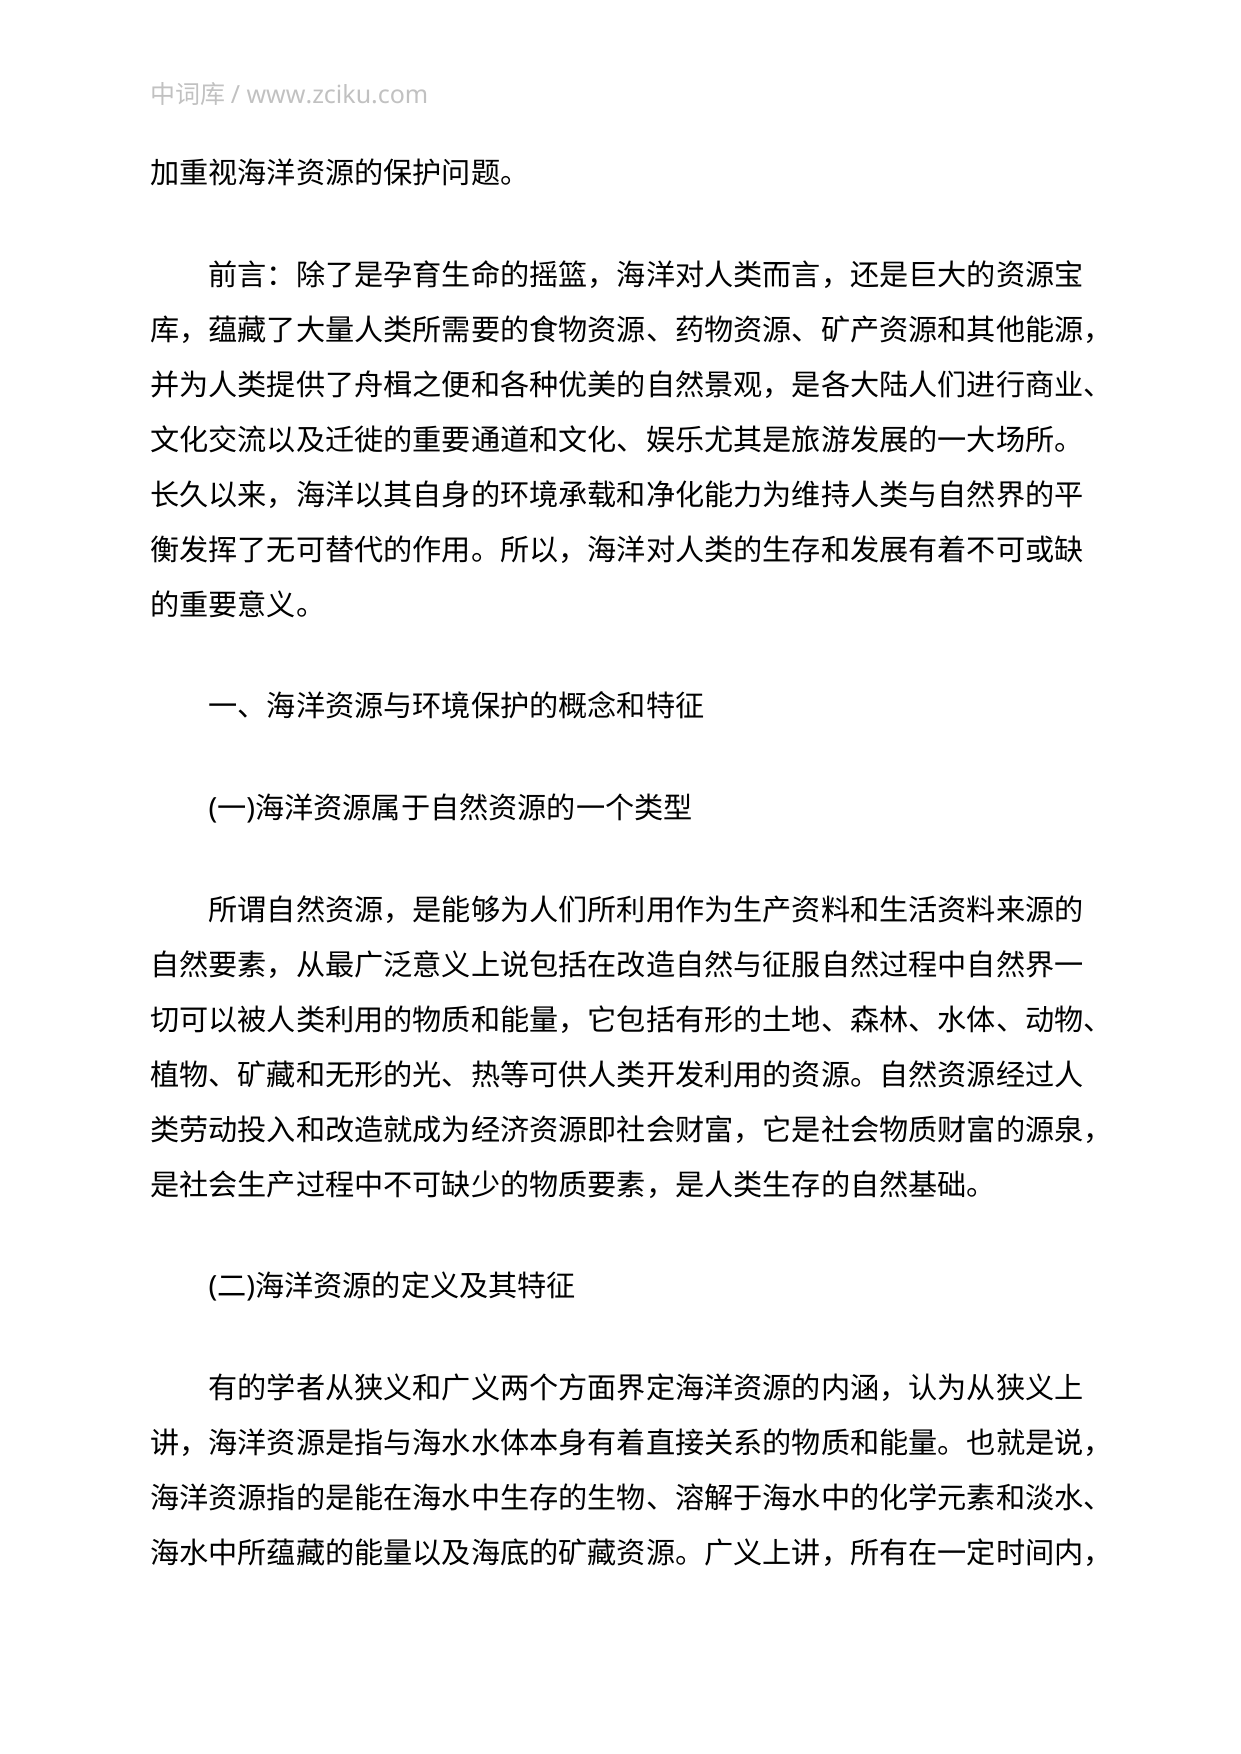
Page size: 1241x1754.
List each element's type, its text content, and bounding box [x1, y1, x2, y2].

text 一、海洋资源与环境保护的概念和特征 [150, 683, 1090, 725]
text (二)海洋资源的定义及其特征 [150, 1263, 1090, 1305]
text 前言：除了是孕育生命的摇篮，海洋对人类而言，还是巨大的资源宝库，蕴藏了大量人类所需要的食物资源、药物资源、矿产资源和其他能源，并为人类提供了舟楫之便和各种优美的自然景观，是各大陆人们进行商业、文化交流以及迁徙的重要通道和文化、娱乐尤其是旅游发展的一大场所。长久以来，海洋以其自身的环境承载和净化能力为维持人类与自然界的平衡发挥了无可替代的作用。所以，海洋对人类的生存和发展有着不可或缺的重要意义。 [150, 252, 1090, 623]
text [150, 150, 1090, 192]
text 所谓自然资源，是能够为人们所利用作为生产资料和生活资料来源的自然要素，从最广泛意义上说包括在改造自然与征服自然过程中自然界一切可以被人类利用的物质和能量，它包括有形的土地、森林、水体、动物、植物、矿藏和无形的光、热等可供人类开发利用的资源。自然资源经过人类劳动投入和改造就成为经济资源即社会财富，它是社会物质财富的源泉，是社会生产过程中不可缺少的物质要素，是人类生存的自然基础。 [150, 887, 1090, 1203]
text (一)海洋资源属于自然资源的一个类型 [150, 785, 1090, 827]
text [150, 1365, 1090, 1572]
